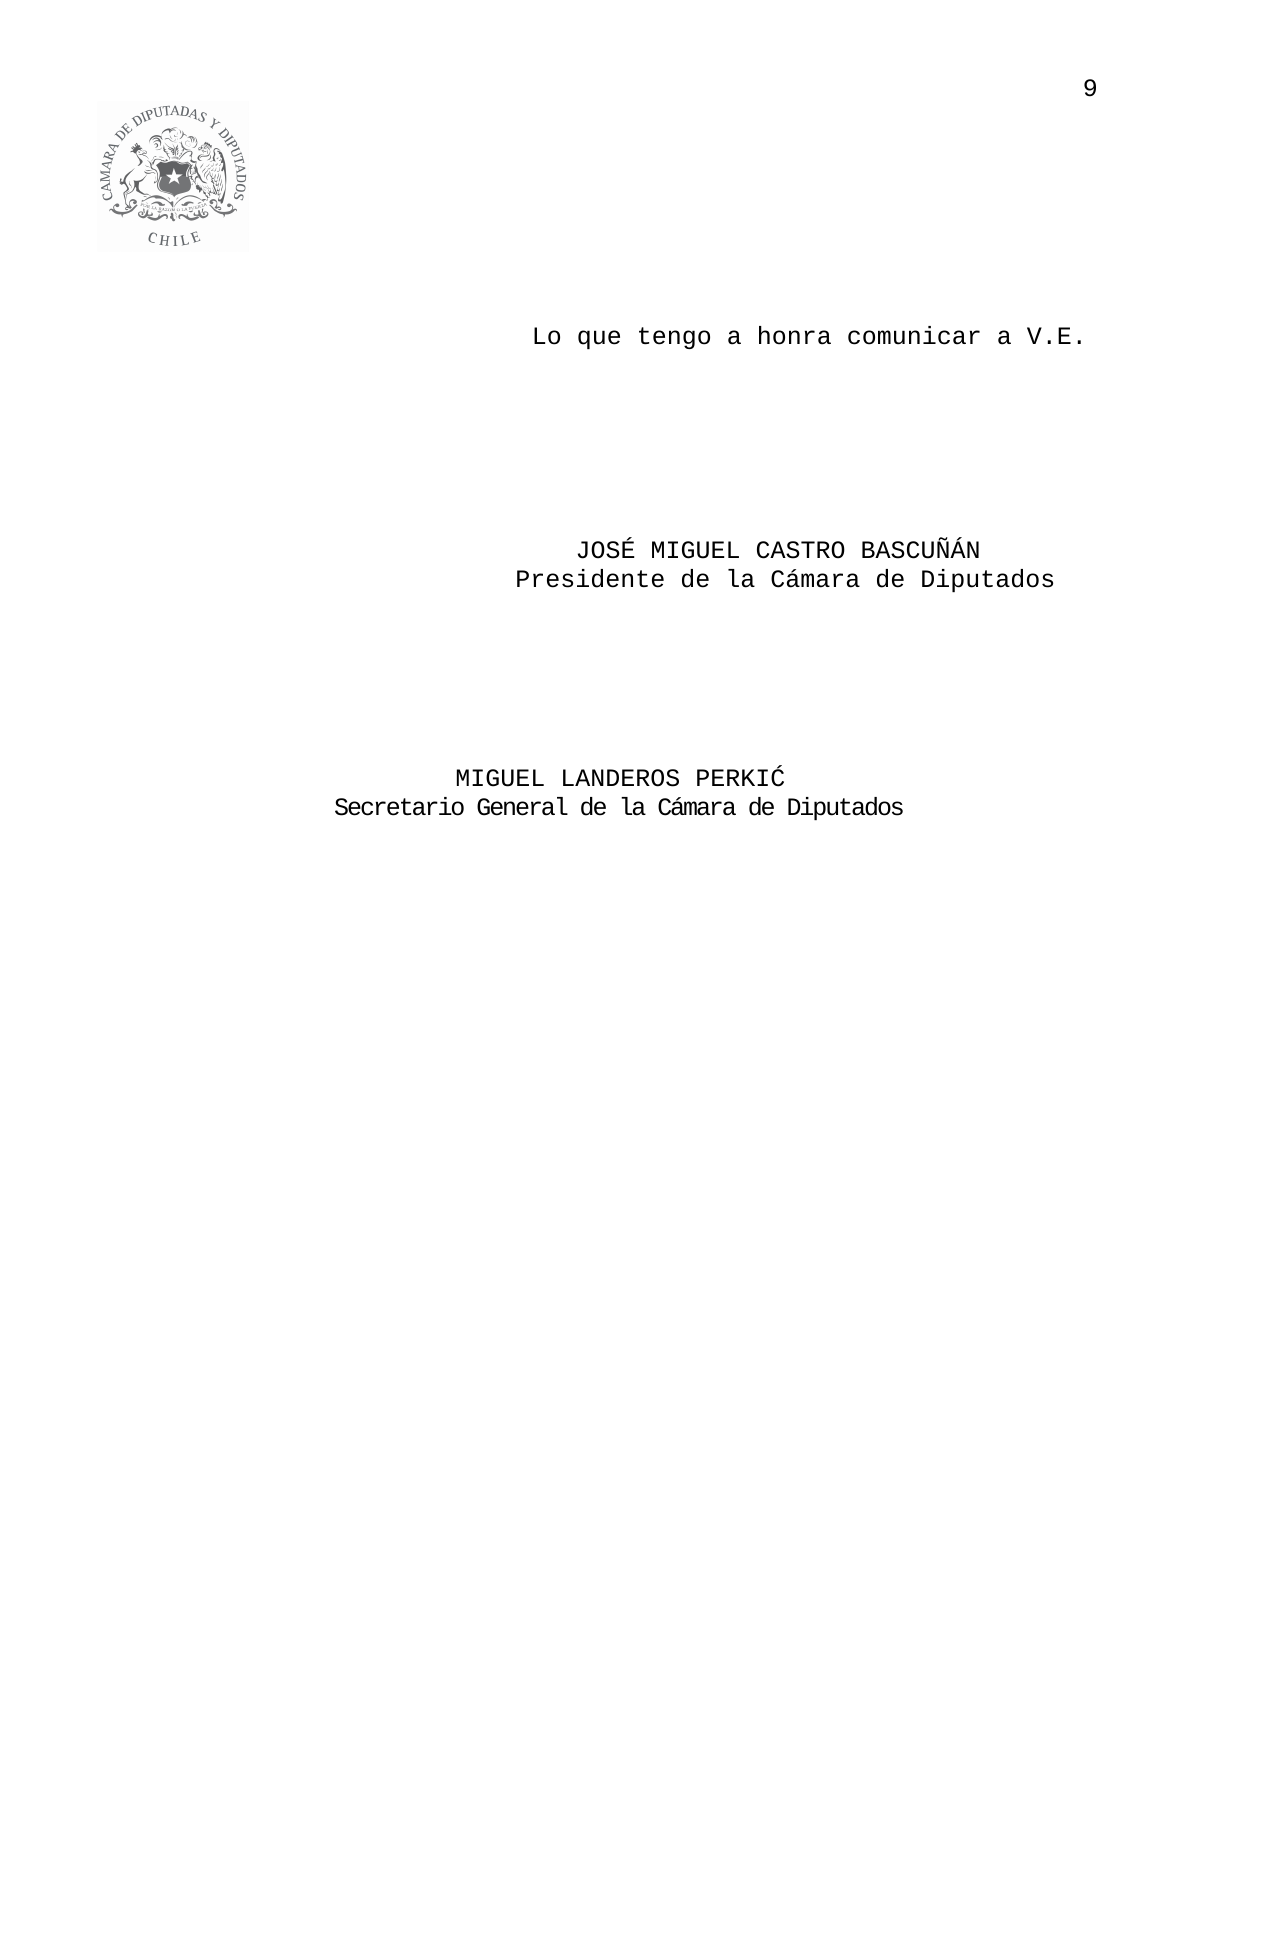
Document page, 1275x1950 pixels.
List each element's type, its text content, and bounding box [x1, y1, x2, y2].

text MIGUEL LANDEROS PERKIĆ [295, 766, 945, 794]
text JOSÉ MIGUEL CASTRO BASCUÑÁN [458, 537, 1098, 566]
text Secretario General de la Cámara de Diputados [295, 794, 945, 823]
picture [97, 101, 249, 252]
text Lo que tengo a honra comunicar a V.E. [295, 323, 1098, 352]
text Presidente de la Cámara de Diputados [472, 566, 1098, 594]
